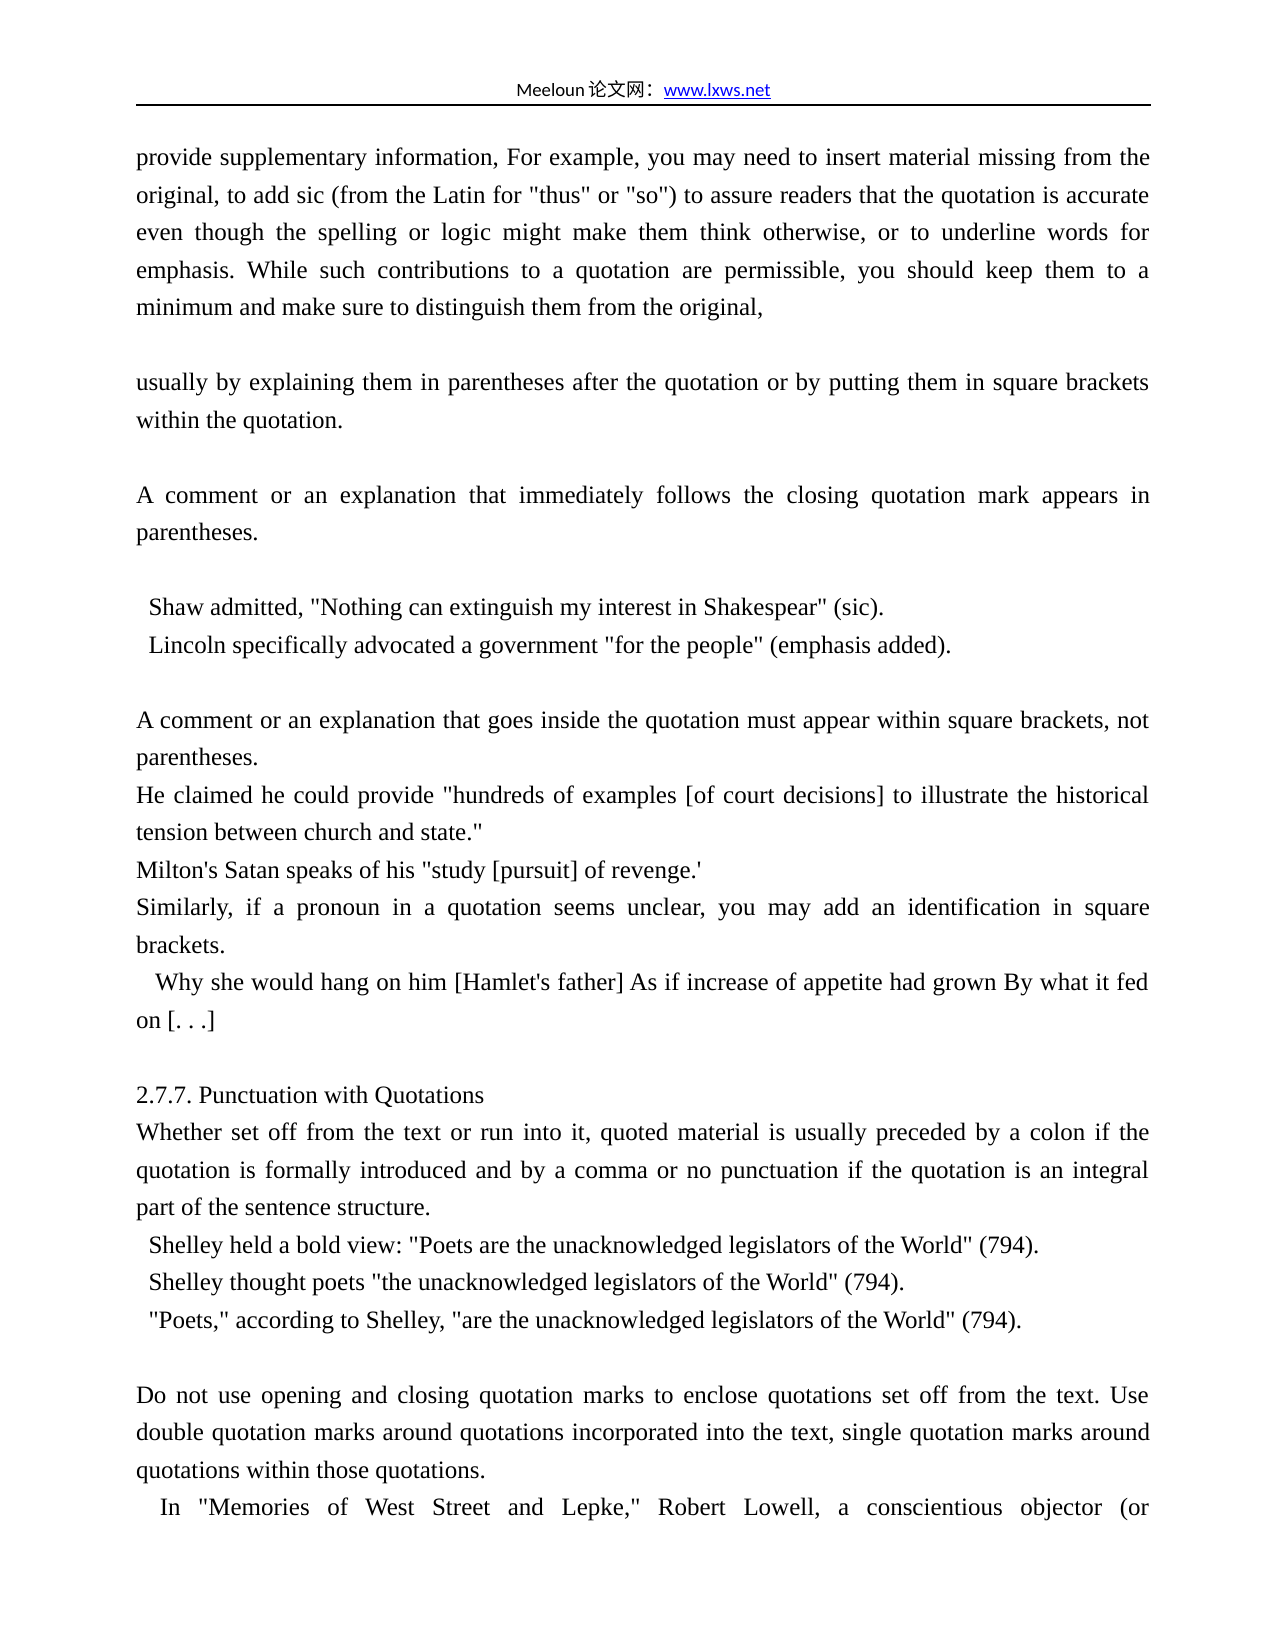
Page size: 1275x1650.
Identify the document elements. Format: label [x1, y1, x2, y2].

text [136, 136, 1151, 548]
text [136, 586, 1151, 1523]
